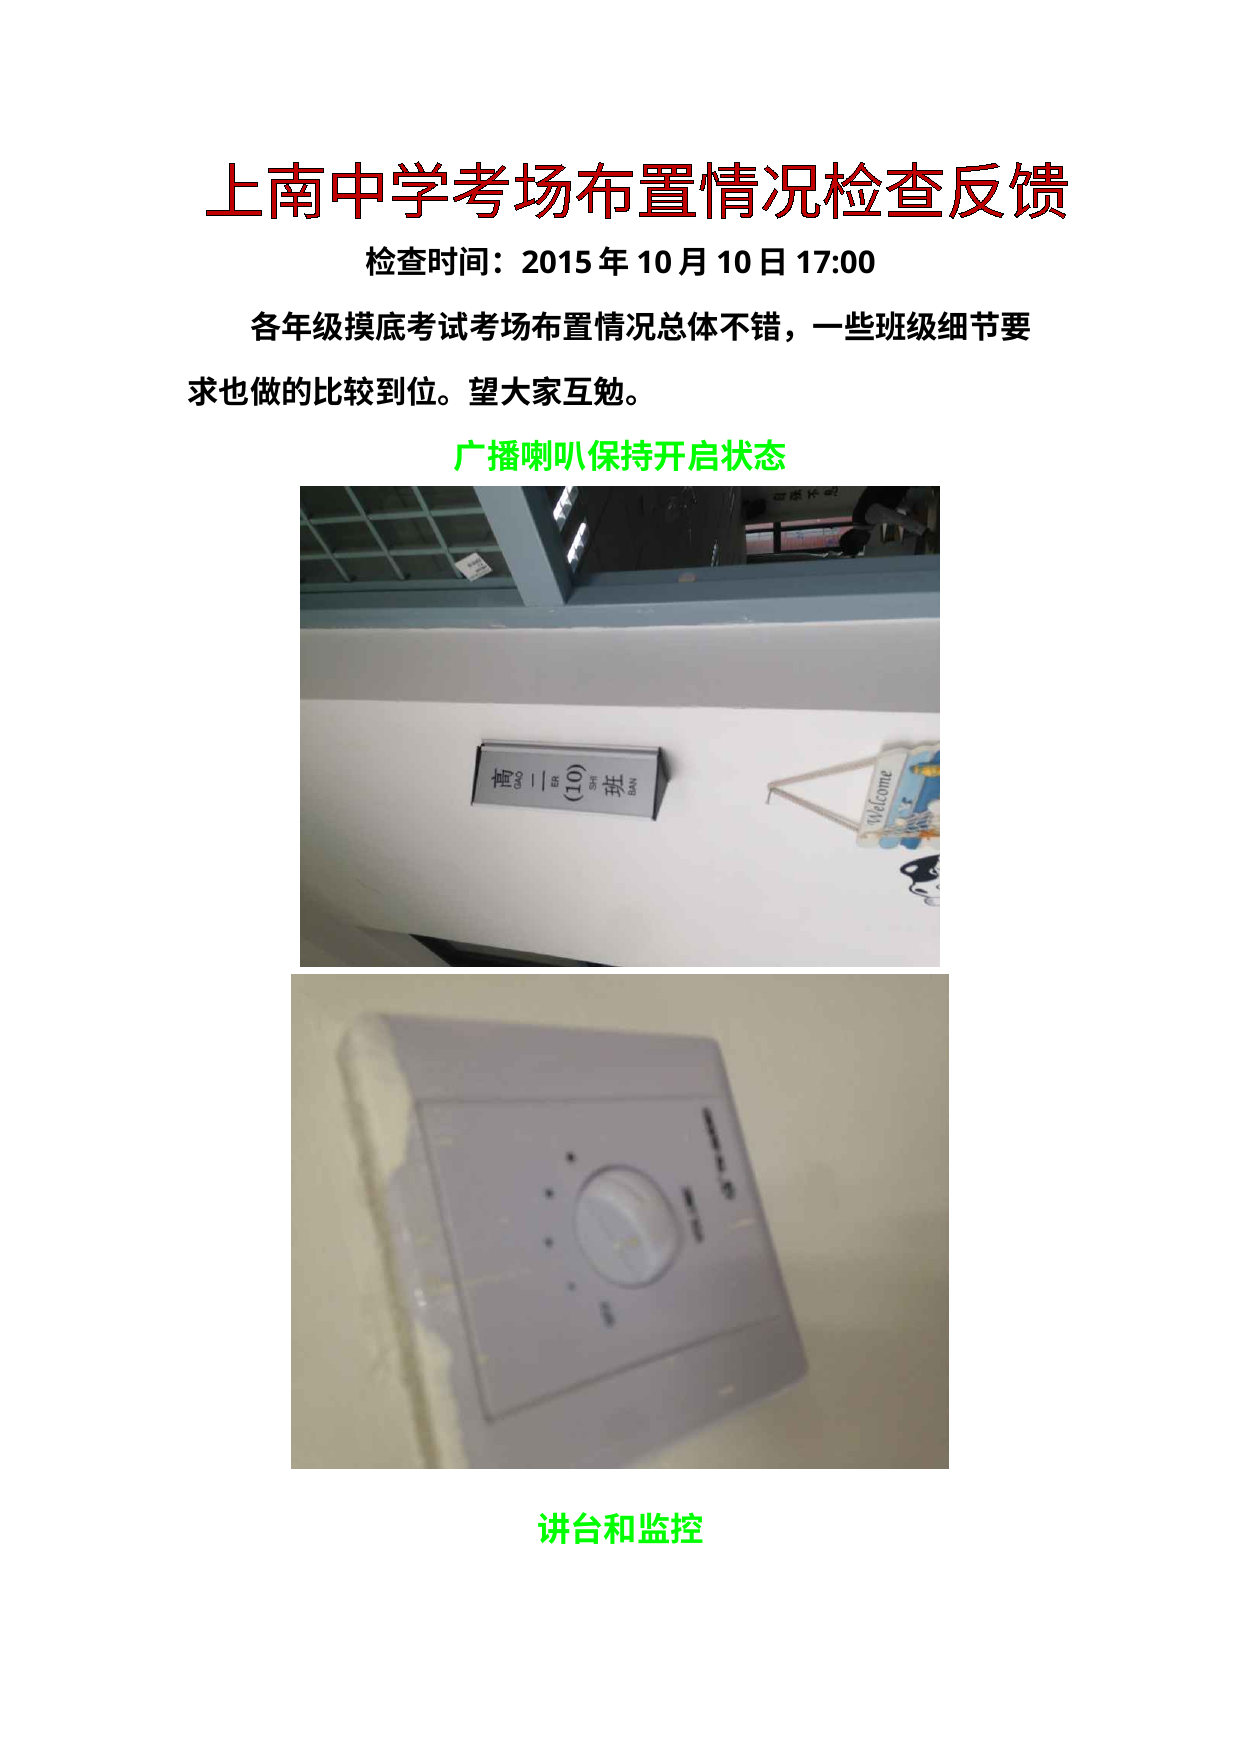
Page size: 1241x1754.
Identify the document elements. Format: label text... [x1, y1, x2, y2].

picture [300, 486, 940, 967]
picture [291, 974, 949, 1469]
text 讲台和监控 [187, 1494, 1053, 1559]
text 各年级摸底考试考场布置情况总体不错，一些班级细节要求也做的比较到位。望大家互勉。 [187, 292, 1053, 422]
text 检查时间：17:00 [187, 162, 1053, 292]
text 广播喇叭保持开启状态 [187, 422, 1053, 487]
